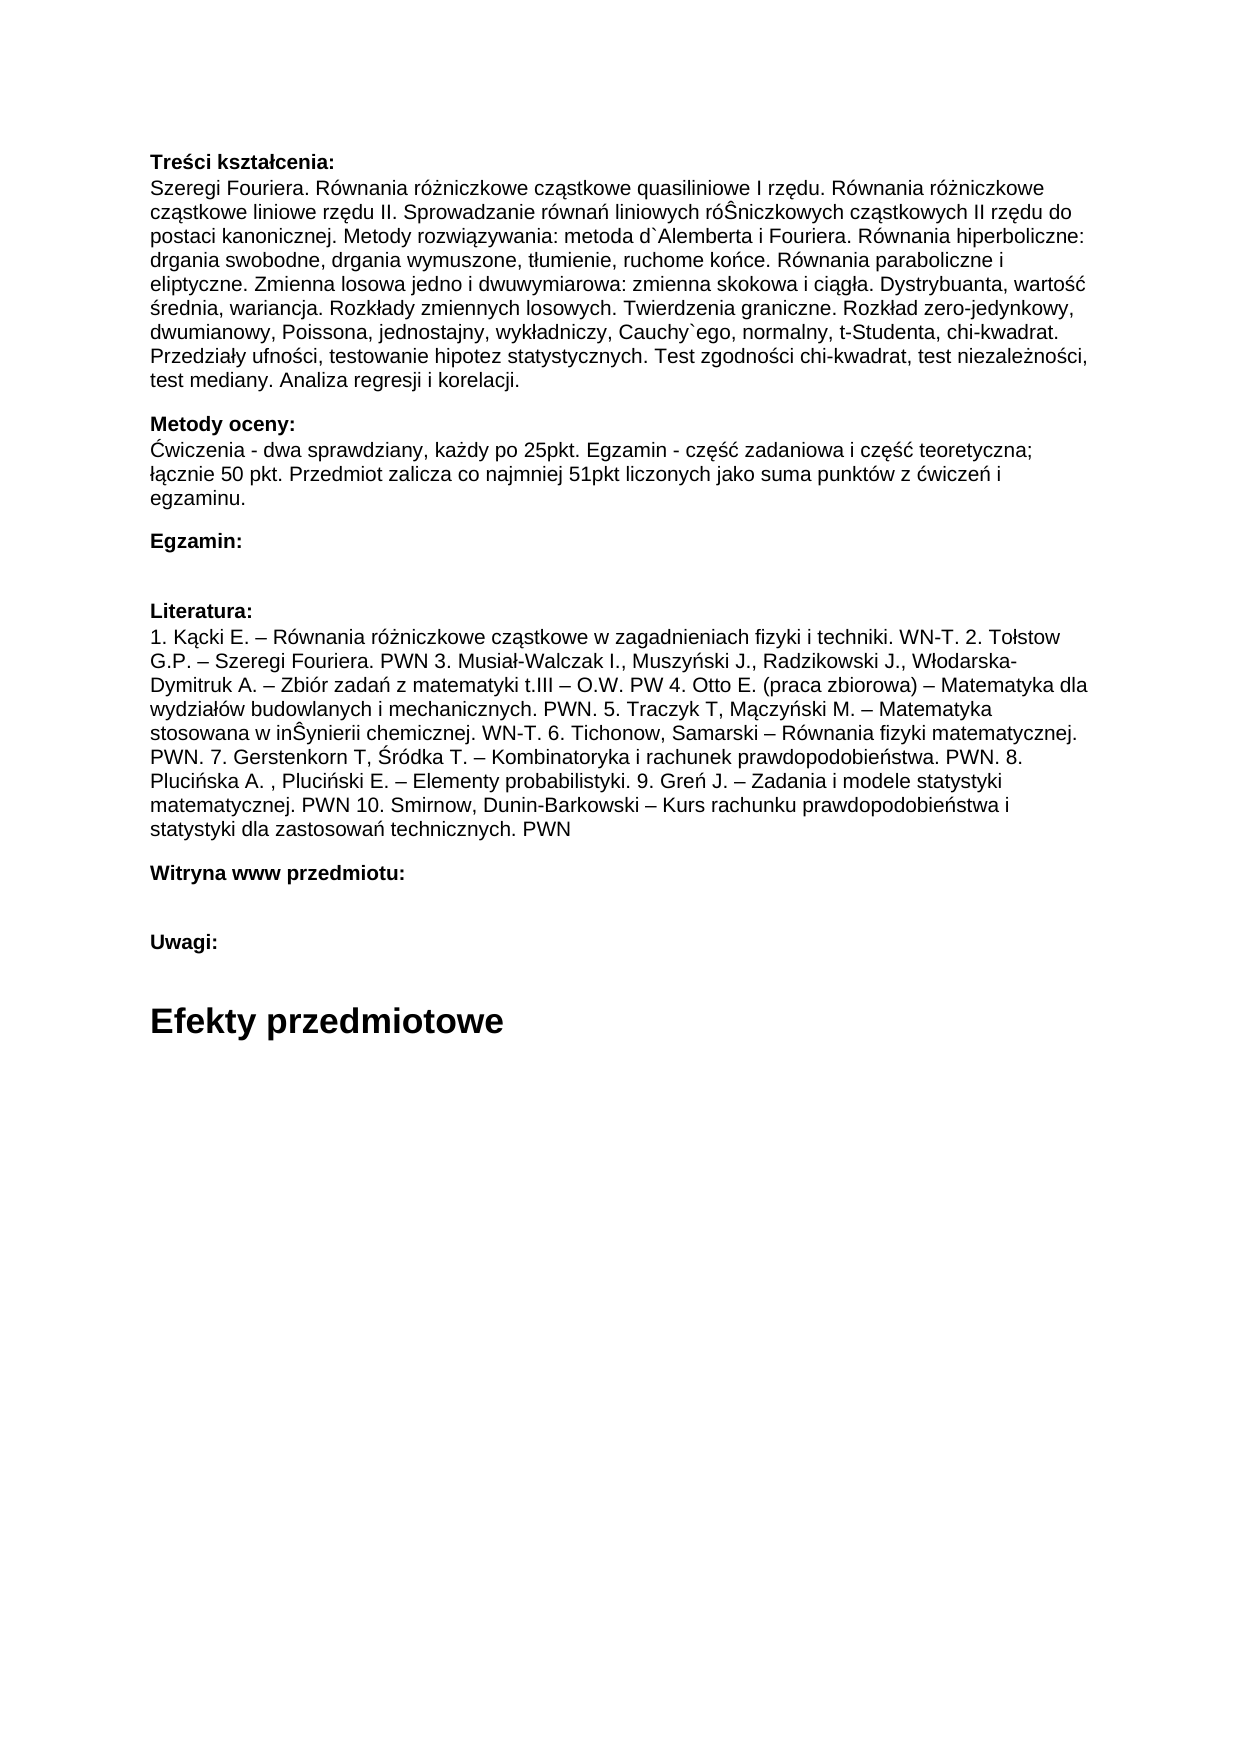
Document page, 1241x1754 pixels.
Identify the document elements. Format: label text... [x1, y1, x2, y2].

text Uwagi: [150, 930, 1090, 954]
text Egzamin: [150, 529, 1090, 553]
subtitle Efekty przedmiotowe [150, 1000, 1090, 1041]
text Witryna www przedmiotu: [150, 860, 1090, 884]
text Ćwiczenia - dwa sprawdziany, każdy po 25pkt. Egzamin - część zadaniowa i część teoretyczna; łącznie 50 pkt. Przedmiot zalicza co najmniej 51pkt liczonych jako suma punktów z ćwiczeń i egzaminu. [150, 437, 1090, 509]
text 1. Kącki E. – Równania różniczkowe cząstkowe w zagadnieniach fizyki i techniki. WN-T. 2. Tołstow G.P. – Szeregi Fouriera. PWN 3. Musiał-Walczak I., Muszyński J., Radzikowski J., Włodarska-Dymitruk A. – Zbiór zadań z matematyki t.III – O.W. PW 4. Otto E. (praca zbiorowa) – Matematyka dla wydziałów budowlanych i mechanicznych. PWN. 5. Traczyk T, Mączyński M. – Matematyka stosowana w inŜynierii chemicznej. WN-T. 6. Tichonow, Samarski – Równania fizyki matematycznej. PWN. 7. Gerstenkorn T, Śródka T. – Kombinatoryka i rachunek prawdopodobieństwa. PWN. 8. Plucińska A. , Pluciński E. – Elementy probabilistyki. 9. Greń J. – Zadania i modele statystyki matematycznej. PWN 10. Smirnow, Dunin-Barkowski – Kurs rachunku prawdopodobieństwa i statystyki dla zastosowań technicznych. PWN [150, 625, 1090, 841]
text Metody oceny: [150, 411, 1090, 435]
text Treści kształcenia: [150, 150, 1090, 174]
text Szeregi Fouriera. Równania różniczkowe cząstkowe quasiliniowe I rzędu. Równania różniczkowe cząstkowe liniowe rzędu II. Sprowadzanie równań liniowych róŜniczkowych cząstkowych II rzędu do postaci kanonicznej. Metody rozwiązywania: metoda d`Alemberta i Fouriera. Równania hiperboliczne: drgania swobodne, drgania wymuszone, tłumienie, ruchome końce. Równania paraboliczne i eliptyczne. Zmienna losowa jedno i dwuwymiarowa: zmienna skokowa i ciągła. Dystrybuanta, wartość średnia, wariancja. Rozkłady zmiennych losowych. Twierdzenia graniczne. Rozkład zero-jedynkowy, dwumianowy, Poissona, jednostajny, wykładniczy, Cauchy`ego, normalny, t-Studenta, chi-kwadrat. Przedziały ufności, testowanie hipotez statystycznych. Test zgodności chi-kwadrat, test niezależności, test mediany. Analiza regresji i korelacji. [150, 176, 1090, 392]
text Literatura: [150, 599, 1090, 623]
